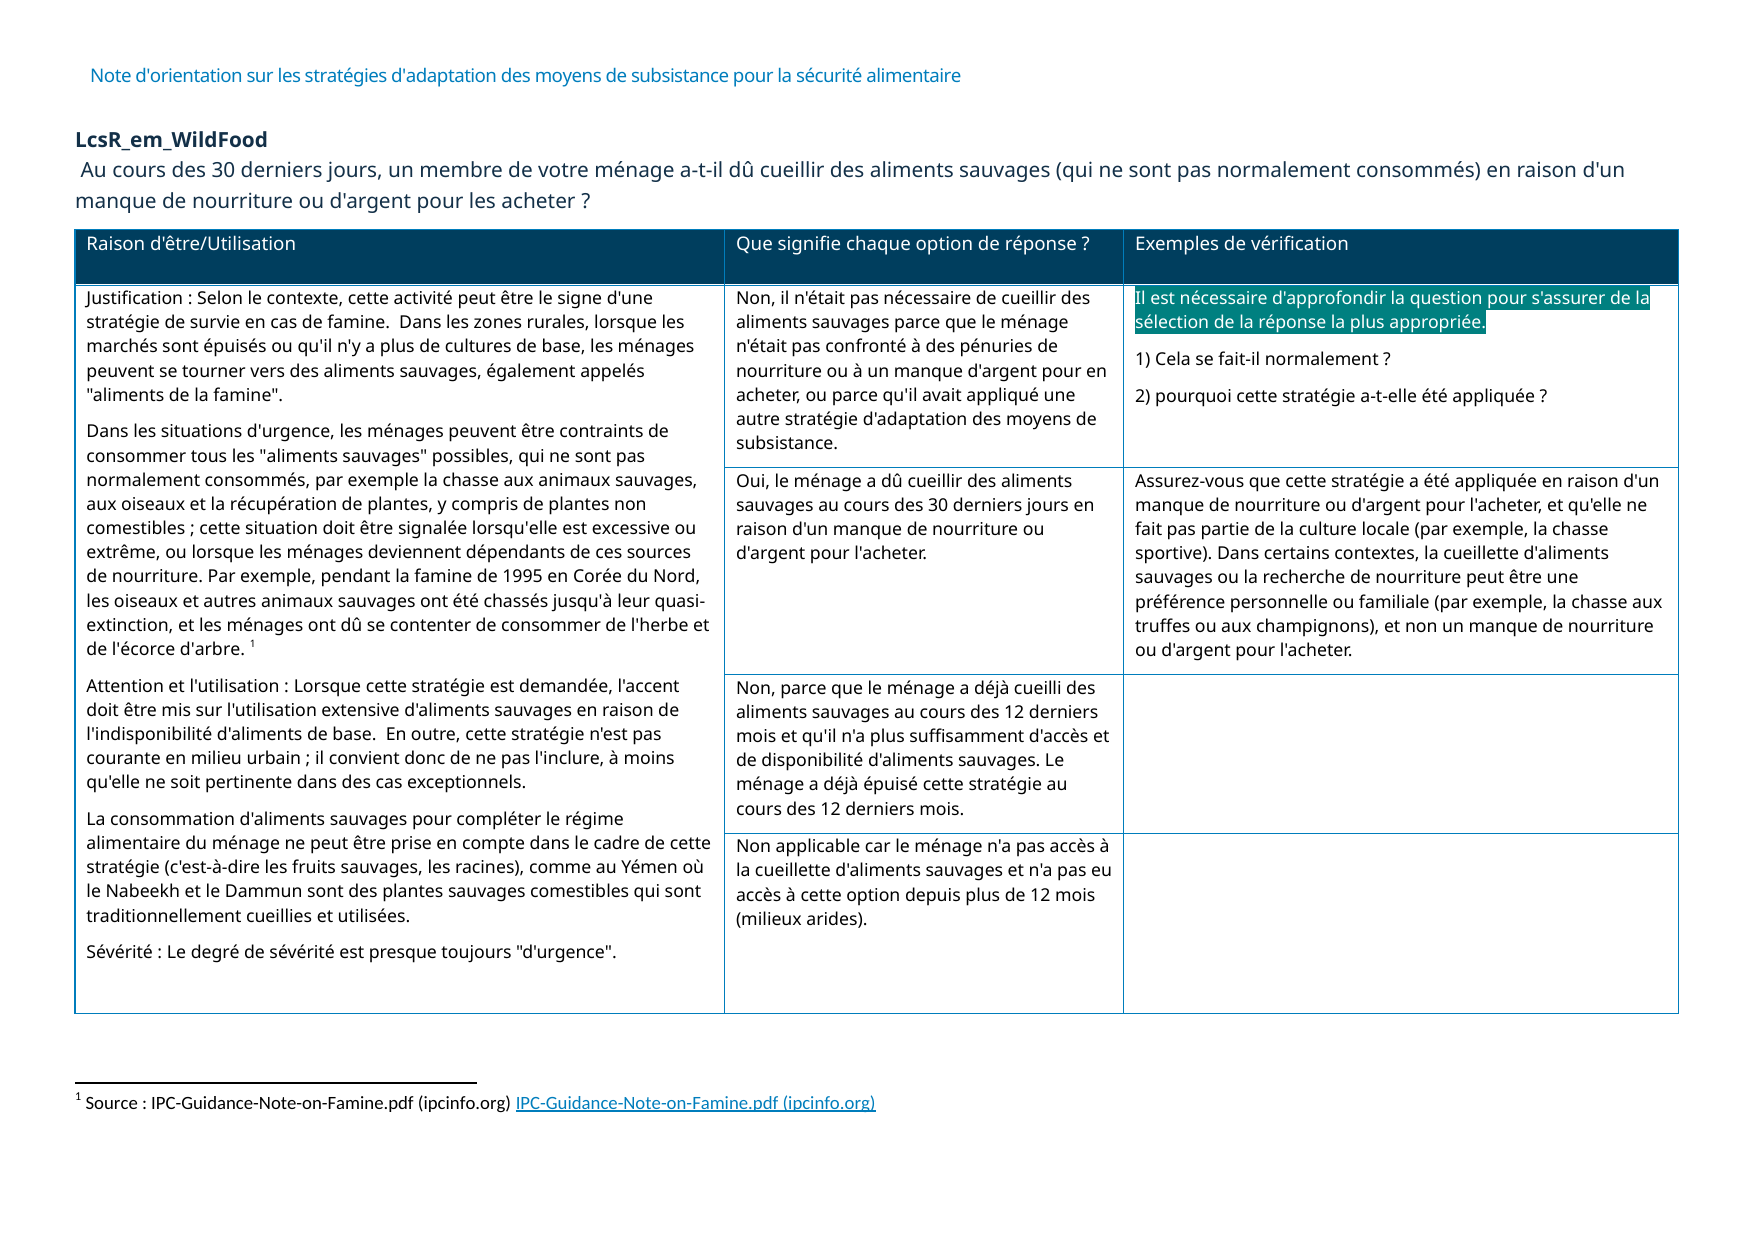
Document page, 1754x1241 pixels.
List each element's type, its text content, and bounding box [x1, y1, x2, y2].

table_cell Non, parce que le ménage a déjà cueilli des aliments sauvages au cours des 12 derniers mois et qu'il n'a plus suffisamment d'accès et de disponibilité d'aliments sauvages. Le ménage a déjà épuisé cette stratégie au cours des 12 derniers mois. [725, 675, 1123, 833]
subtitle LcsR_em_WildFood Au cours des 30 derniers jours, un membre de votre ménage a-t-il dû cueillir des aliments sauvages (qui ne sont pas normalement consommés) en raison d'un manque de nourriture ou d'argent pour les acheter ? [75, 125, 1679, 214]
table_header Que signifie chaque option de réponse ? [725, 230, 1123, 284]
table_cell Il est nécessaire d'approfondir la question pour s'assurer de la sélection de la réponse la plus appropriée. 1) Cela se fait-il normalement ? 2) pourquoi cette stratégie a-t-elle été appliquée ? [1124, 286, 1678, 467]
table_header Exemples de vérification [1124, 230, 1678, 284]
table_cell Non applicable car le ménage n'a pas accès à la cueillette d'aliments sauvages et n'a pas eu accès à cette option depuis plus de 12 mois (milieux arides). [725, 834, 1123, 1013]
table_cell Oui, le ménage a dû cueillir des aliments sauvages au cours des 30 derniers jours en raison d'un manque de nourriture ou d'argent pour l'acheter. [725, 468, 1123, 674]
table_cell [1124, 675, 1678, 833]
table_cell Assurez-vous que cette stratégie a été appliquée en raison d'un manque de nourriture ou d'argent pour l'acheter, et qu'elle ne fait pas partie de la culture locale (par exemple, la chasse sportive). Dans certains contextes, la cueillette d'aliments sauvages ou la recherche de nourriture peut être une préférence personnelle ou familiale (par exemple, la chasse aux truffes ou aux champignons), et non un manque de nourriture ou d'argent pour l'acheter. [1124, 468, 1678, 674]
table_cell [1124, 834, 1678, 1013]
table_header Raison d'être/Utilisation [76, 230, 724, 284]
table_cell Non, il n'était pas nécessaire de cueillir des aliments sauvages parce que le ménage n'était pas confronté à des pénuries de nourriture ou à un manque d'argent pour en acheter, ou parce qu'il avait appliqué une autre stratégie d'adaptation des moyens de subsistance. [725, 286, 1123, 467]
table_cell Justification : Selon le contexte, cette activité peut être le signe d'une stratégie de survie en cas de famine. Dans les zones rurales, lorsque les marchés sont épuisés ou qu'il n'y a plus de cultures de base, les ménages peuvent se tourner vers des aliments sauvages, également appelés "aliments de la famine". Dans les situations d'urgence, les ménages peuvent être contraints de consommer tous les "aliments sauvages" possibles, qui ne sont pas normalement consommés, par exemple la chasse aux animaux sauvages, aux oiseaux et la récupération de plantes, y compris de plantes non comestibles ; cette situation doit être signalée lorsqu'elle est excessive ou extrême, ou lorsque les ménages deviennent dépendants de ces sources de nourriture. Par exemple, pendant la famine de 1995 en Corée du Nord, les oiseaux et autres animaux sauvages ont été chassés jusqu'à leur quasi-extinction, et les ménages ont dû se contenter de consommer de l'herbe et de l'écorce d'arbre. Attention et l'utilisation : Lorsque cette stratégie est demandée, l'accent doit être mis sur l'utilisation extensive d'aliments sauvages en raison de l'indisponibilité d'aliments de base. En outre, cette stratégie n'est pas courante en milieu urbain ; il convient donc de ne pas l'inclure, à moins qu'elle ne soit pertinente dans des cas exceptionnels. La consommation d'aliments sauvages pour compléter le régime alimentaire du ménage ne peut être prise en compte dans le cadre de cette stratégie (c'est-à-dire les fruits sauvages, les racines), comme au Yémen où le Nabeekh et le Dammun sont des plantes sauvages comestibles qui sont traditionnellement cueillies et utilisées. Sévérité : Le degré de sévérité est presque toujours "d'urgence". [76, 286, 724, 1013]
